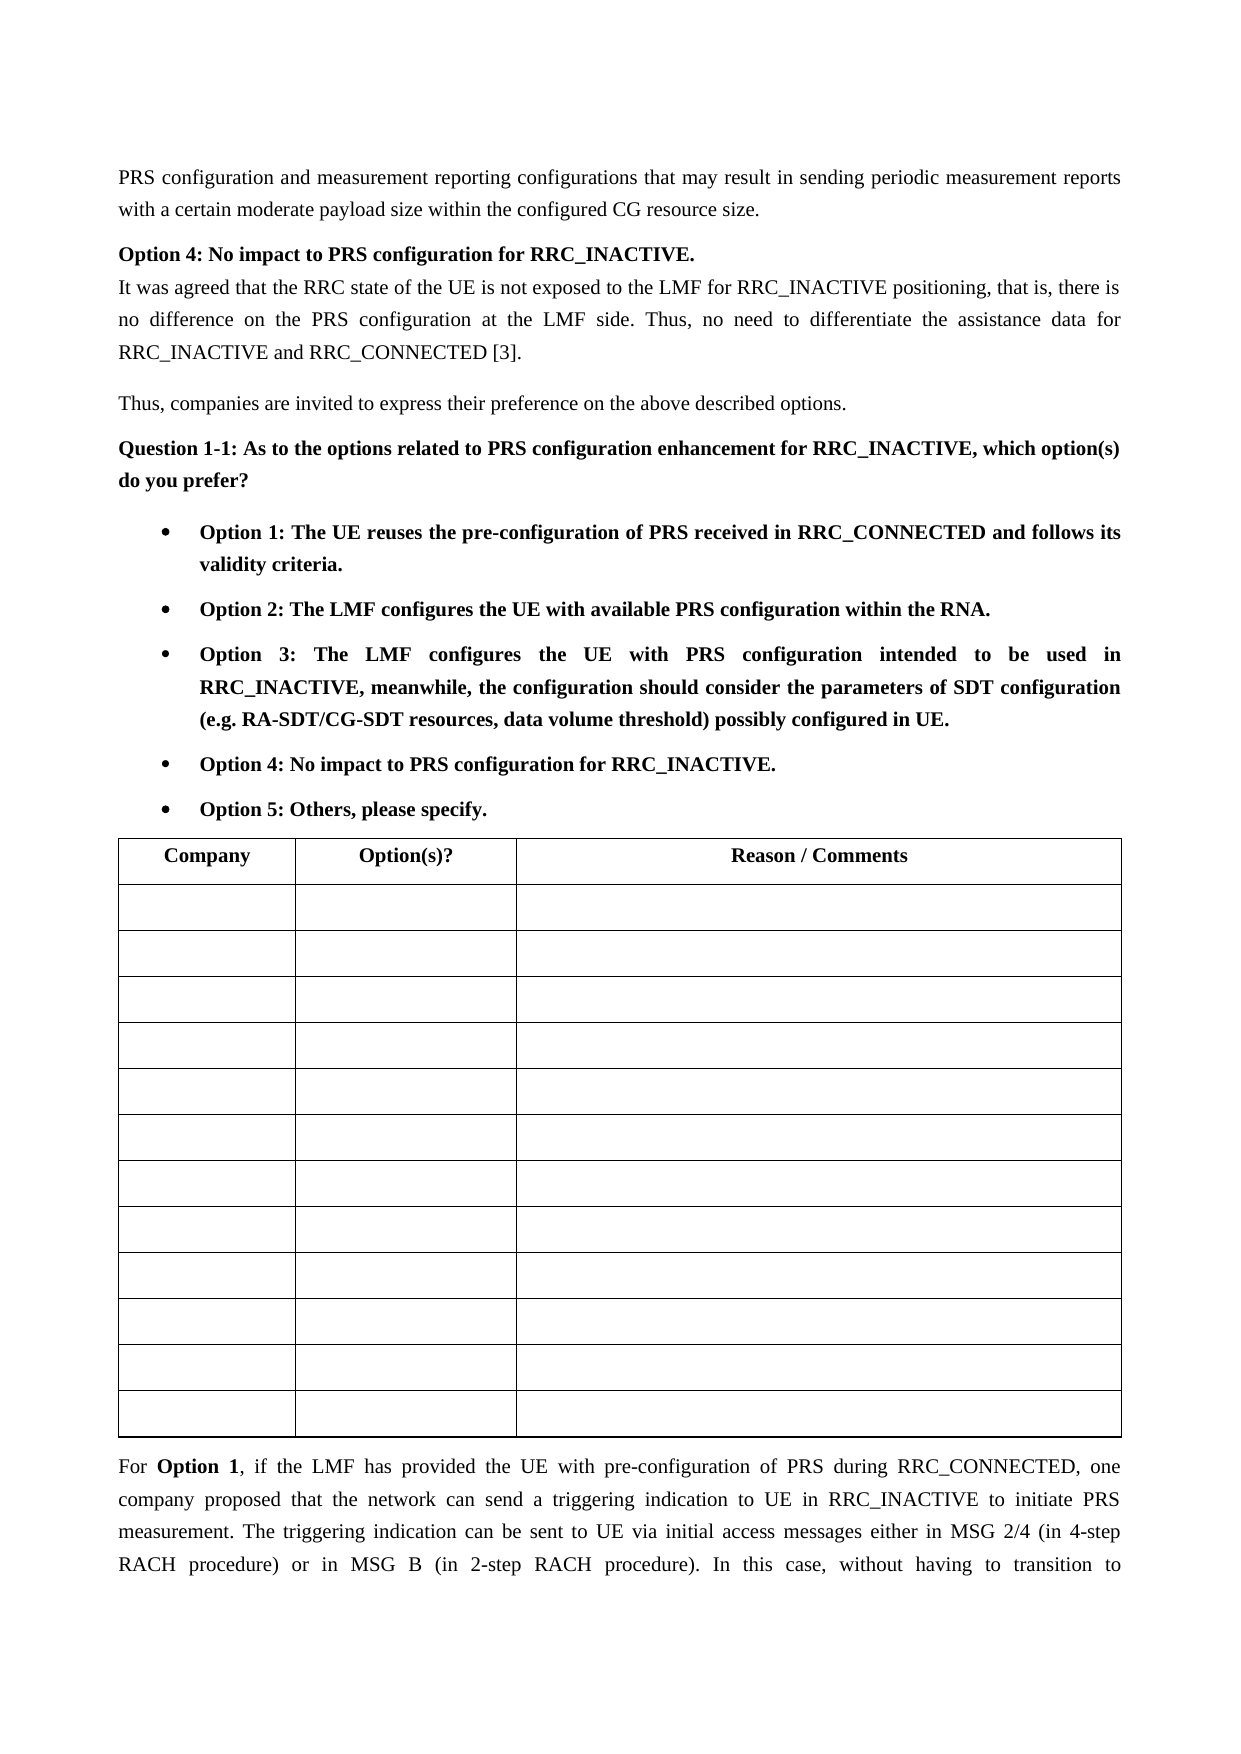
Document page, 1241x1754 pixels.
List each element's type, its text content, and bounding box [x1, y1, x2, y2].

table_header Company [119, 839, 295, 884]
table_cell [296, 1345, 516, 1390]
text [118, 1450, 1122, 1580]
table_cell [517, 1115, 1121, 1160]
table_cell [296, 1299, 516, 1344]
table_cell [517, 1299, 1121, 1344]
table_cell [296, 1207, 516, 1252]
table_header Option(s)? [296, 839, 516, 884]
list Option 2: The LMF configures the UE with available PRS configuration within the RNA. [162, 593, 1122, 625]
table_cell [296, 1161, 516, 1206]
text It was agreed that the RRC state of the UE is not exposed to the LMF for RRC_INACTIVE positioning, that is, there is no difference on the PRS configuration at the LMF side. Thus, no need to differentiate the assistance data for RRC_INACTIVE and RRC_CONNECTED [3]. [118, 270, 1122, 368]
table_cell [296, 1023, 516, 1068]
table_cell [119, 1299, 295, 1344]
list Option 3: The LMF configures the UE with PRS configuration intended to be used in RRC_INACTIVE, meanwhile, the configuration should consider the parameters of SDT configuration (e.g. RA-SDT/CG-SDT resources, data volume threshold) possibly configured in UE. [162, 638, 1122, 735]
table_cell [119, 1253, 295, 1298]
table_cell [296, 1391, 516, 1436]
table_cell [119, 1069, 295, 1114]
table_cell [119, 885, 295, 930]
table_cell [517, 1207, 1121, 1252]
table_cell [296, 977, 516, 1022]
text Question 1-1: As to the options related to PRS configuration enhancement for RRC_INACTIVE, which option(s) do you prefer? [118, 432, 1122, 497]
table_cell [296, 1115, 516, 1160]
table_cell [517, 977, 1121, 1022]
table_cell [119, 1115, 295, 1160]
table_cell [119, 977, 295, 1022]
text Option 4: No impact to PRS configuration for RRC_INACTIVE. [118, 238, 1122, 270]
table_cell [296, 885, 516, 930]
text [118, 160, 1122, 225]
table_cell [517, 1345, 1121, 1390]
list Option 4: No impact to PRS configuration for RRC_INACTIVE. [162, 748, 1122, 780]
table_cell [517, 1023, 1121, 1068]
table_cell [296, 1069, 516, 1114]
table_cell [517, 1069, 1121, 1114]
table_cell [296, 931, 516, 976]
table_cell [119, 1023, 295, 1068]
table_cell [119, 1207, 295, 1252]
table_cell [517, 1391, 1121, 1436]
table_cell [119, 1345, 295, 1390]
table_cell [296, 1253, 516, 1298]
text Thus, companies are invited to express their preference on the above described options. [118, 387, 1122, 419]
table_cell [517, 1161, 1121, 1206]
list Option 5: Others, please specify. [162, 793, 1122, 825]
table_cell [517, 885, 1121, 930]
table_header Reason / Comments [517, 839, 1121, 884]
table_cell [119, 1161, 295, 1206]
table_cell [119, 1391, 295, 1436]
table_cell [119, 931, 295, 976]
table_cell [517, 1253, 1121, 1298]
list Option 1: The UE reuses the pre-configuration of PRS received in RRC_CONNECTED and follows its validity criteria. [162, 515, 1122, 580]
table_cell [517, 931, 1121, 976]
